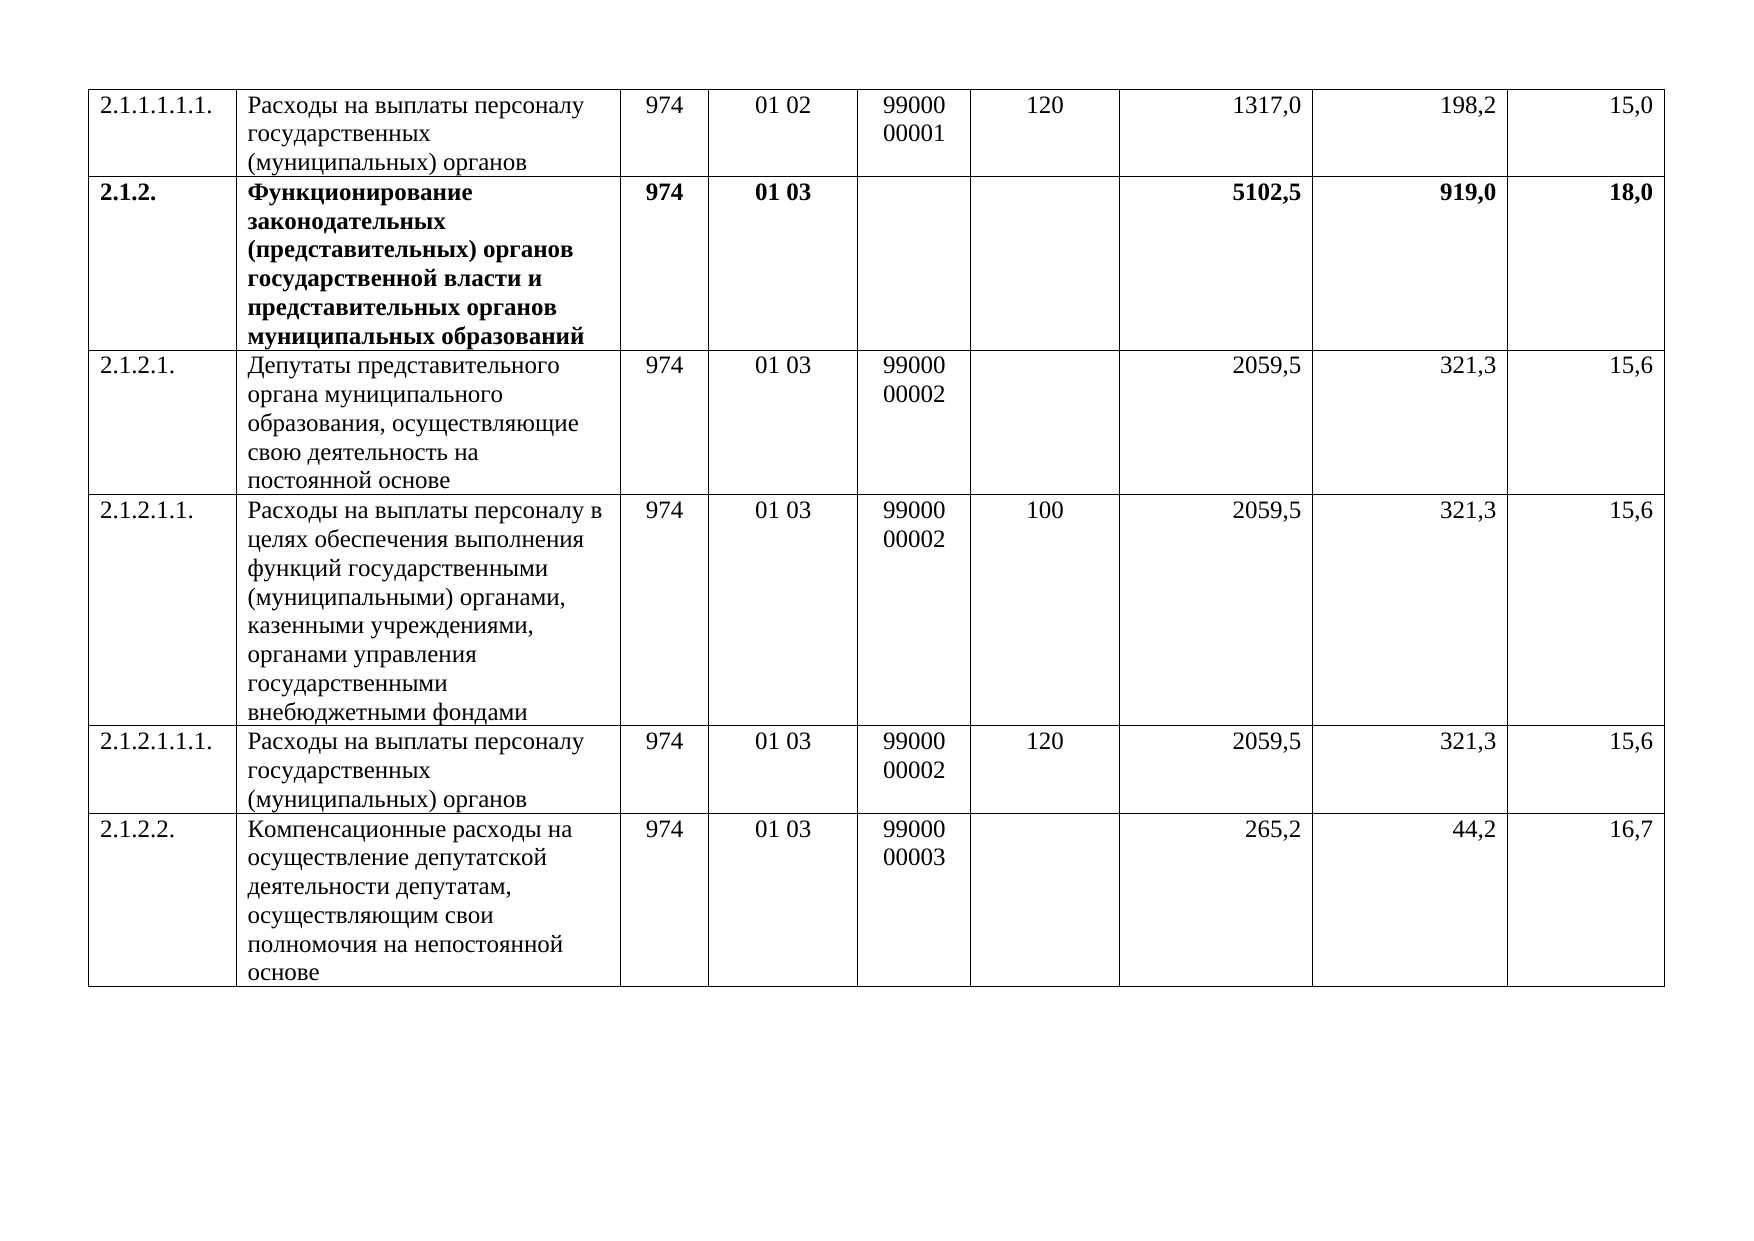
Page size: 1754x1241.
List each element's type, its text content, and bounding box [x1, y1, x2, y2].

table_cell [858, 177, 970, 349]
table_cell 2.1.2.1.1. [89, 495, 236, 725]
table_cell 321,3 [1313, 726, 1507, 813]
table_cell [971, 177, 1119, 349]
table_header 974 [621, 90, 708, 176]
table_cell Депутаты представительного органа муниципального образования, осуществляющие свою деятельность на постоянной основе [237, 351, 620, 494]
table_cell Расходы на выплаты персоналу государственных (муниципальных) органов [237, 726, 620, 813]
table_cell 01 03 [709, 495, 857, 725]
table_header 2.1.1.1.1.1. [89, 90, 236, 176]
table_cell 265,2 [1120, 814, 1312, 986]
table_cell 974 [621, 726, 708, 813]
table_cell 321,3 [1313, 495, 1507, 725]
table_cell 120 [971, 726, 1119, 813]
table_header 198,2 [1313, 90, 1507, 176]
table_cell 99000 00002 [858, 726, 970, 813]
table_cell 01 03 [709, 726, 857, 813]
table_cell 18,0 [1508, 177, 1664, 349]
table_cell 2.1.2.2. [89, 814, 236, 986]
table_cell 99000 00002 [858, 351, 970, 494]
table_cell 2059,5 [1120, 726, 1312, 813]
table_cell 974 [621, 814, 708, 986]
table_cell 01 03 [709, 814, 857, 986]
table_cell 15,6 [1508, 495, 1664, 725]
table_cell 100 [971, 495, 1119, 725]
table_cell 44,2 [1313, 814, 1507, 986]
table_cell 5102,5 [1120, 177, 1312, 349]
table_cell 01 03 [709, 177, 857, 349]
table_cell 2.1.2.1.1.1. [89, 726, 236, 813]
table_cell Функционирование законодательных (представительных) органов государственной власти и представительных органов муниципальных образований [237, 177, 620, 349]
table_cell Компенсационные расходы на осуществление депутатской деятельности депутатам, осуществляющим свои полномочия на непостоянной основе [237, 814, 620, 986]
table_cell 01 03 [709, 351, 857, 494]
table_cell 974 [621, 177, 708, 349]
table_cell 15,6 [1508, 726, 1664, 813]
table_cell 99000 00003 [858, 814, 970, 986]
table_cell 2059,5 [1120, 495, 1312, 725]
table_cell 2.1.2. [89, 177, 236, 349]
table_header 99000 00001 [858, 90, 970, 176]
table_cell [971, 351, 1119, 494]
table_cell 15,6 [1508, 351, 1664, 494]
table_cell 974 [621, 495, 708, 725]
table_cell 2059,5 [1120, 351, 1312, 494]
table_cell 99000 00002 [858, 495, 970, 725]
table_cell 16,7 [1508, 814, 1664, 986]
table_header 15,0 [1508, 90, 1664, 176]
table_cell [971, 814, 1119, 986]
table_cell Расходы на выплаты персоналу в целях обеспечения выполнения функций государственными (муниципальными) органами, казенными учреждениями, органами управления государственными внебюджетными фондами [237, 495, 620, 725]
table_header 01 02 [709, 90, 857, 176]
table_cell 2.1.2.1. [89, 351, 236, 494]
table_cell 974 [621, 351, 708, 494]
table_header Расходы на выплаты персоналу государственных (муниципальных) органов [237, 90, 620, 176]
table_cell 321,3 [1313, 351, 1507, 494]
table_cell 919,0 [1313, 177, 1507, 349]
table_header 1317,0 [1120, 90, 1312, 176]
table_header 120 [971, 90, 1119, 176]
